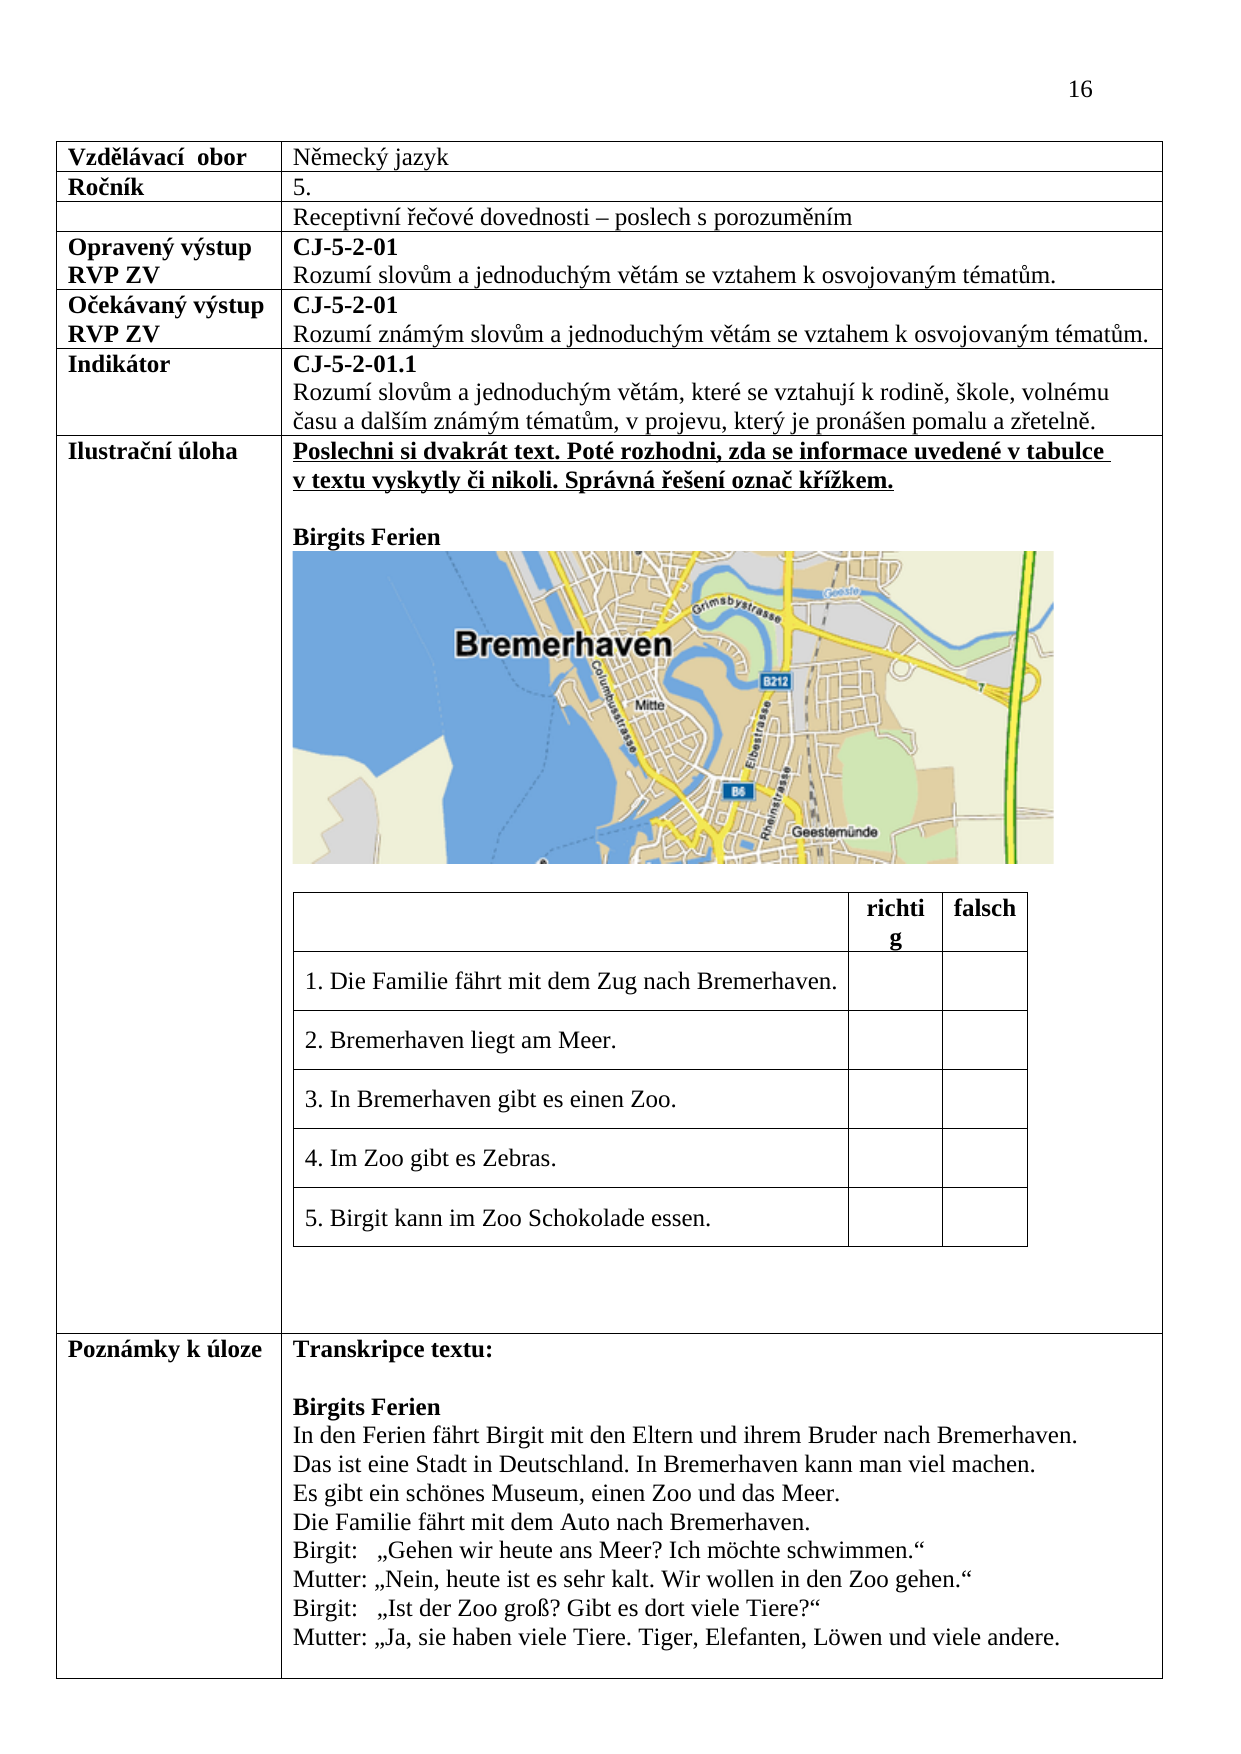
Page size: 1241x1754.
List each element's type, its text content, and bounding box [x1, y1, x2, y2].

picture [292, 551, 1054, 864]
table_cell [57, 202, 281, 231]
table_cell Receptivní řečové dovednosti – poslech s porozuměním [282, 202, 1162, 231]
table_cell CJ-5-2-01.1 Rozumí slovům a jednoduchým větám, které se vztahují k rodině, škole, volnému času a dalším známým tématům, v projevu, který je pronášen pomalu a zřetelně. [282, 349, 1162, 435]
table_cell Poznámky k úloze [57, 1334, 281, 1678]
table_cell Očekávaný výstup RVP ZV [57, 290, 281, 348]
table_header Německý jazyk [282, 142, 1162, 171]
table_cell 5. [282, 172, 1162, 201]
table_cell Poslechni si dvakrát text. Poté rozhodni, zda se informace uvedené v tabulce v textu vyskytly či nikoli. Správná řešení označ křížkem. Birgits Ferien [282, 436, 1162, 1333]
table_cell CJ-5-2-01 Rozumí slovům a jednoduchým větám se vztahem k osvojovaným tématům. [282, 232, 1162, 289]
table_cell CJ-5-2-01 Rozumí známým slovům a jednoduchým větám se vztahem k osvojovaným tématům. [282, 290, 1162, 348]
table_cell Opravený výstup RVP ZV [57, 232, 281, 289]
table_cell Ilustrační úloha [57, 436, 281, 1333]
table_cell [282, 1334, 1162, 1678]
table_cell Ročník [57, 172, 281, 201]
table_header Vzdělávací obor [57, 142, 281, 171]
table_cell Indikátor [57, 349, 281, 435]
